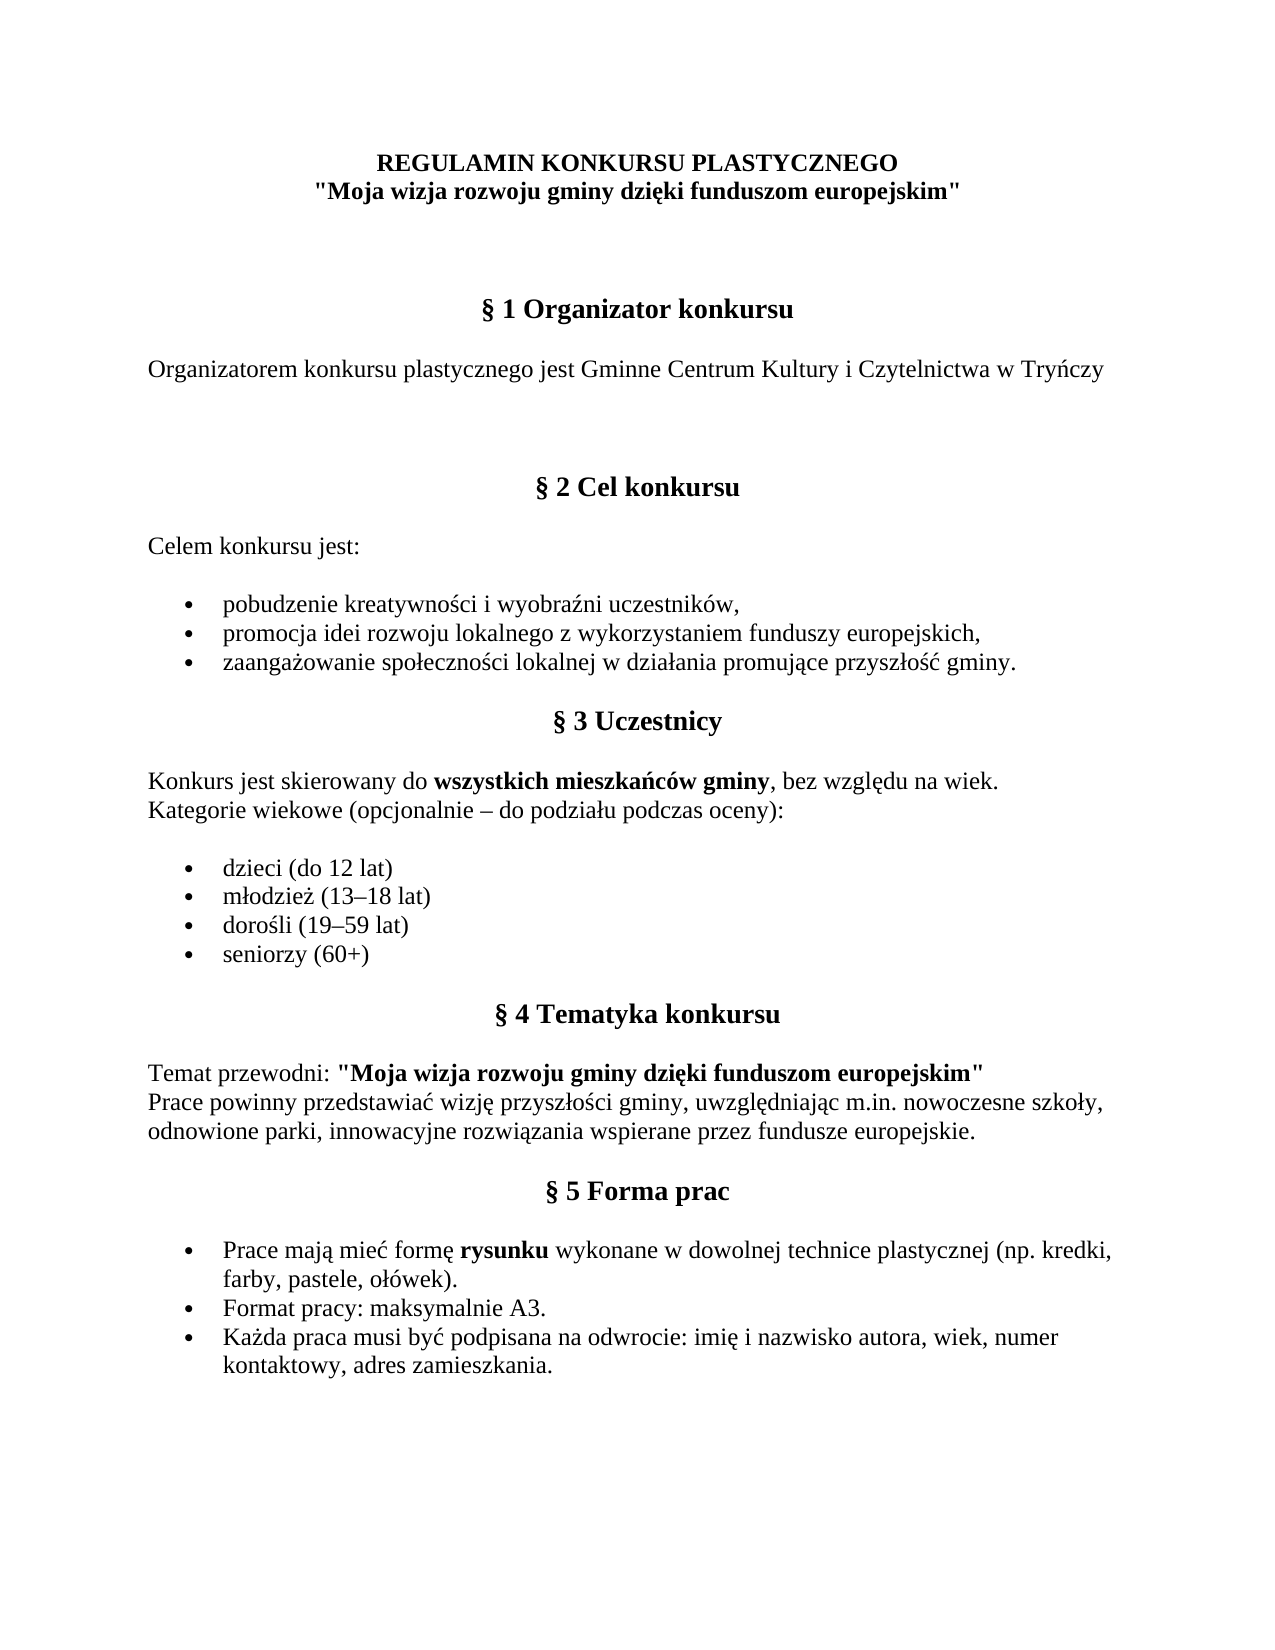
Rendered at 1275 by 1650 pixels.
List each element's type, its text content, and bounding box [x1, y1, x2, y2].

text Celem konkursu jest: [148, 531, 1127, 560]
text Temat przewodni: "Moja wizja rozwoju gminy dzięki funduszom europejskim" Prace powinny przedstawiać wizję przyszłości gminy, uwzględniając m.in. nowoczesne szkoły, odnowione parki, innowacyjne rozwiązania wspierane przez fundusze europejskie. [148, 1058, 1127, 1145]
list dzieci (do 12 lat) [185, 853, 1127, 881]
list dorośli (19–59 lat) [185, 910, 1127, 939]
list pobudzenie kreatywności i wyobraźni uczestników, [185, 589, 1127, 618]
text § 4 Tematyka konkursu [148, 997, 1127, 1029]
list Prace mają mieć formę rysunku wykonane w dowolnej technice plastycznej (np. kredki, farby, pastele, ołówek). [185, 1235, 1127, 1293]
text Konkurs jest skierowany do wszystkich mieszkańców gminy, bez względu na wiek. Kategorie wiekowe (opcjonalnie – do podziału podczas oceny): [148, 766, 1127, 823]
list Format pracy: maksymalnie A3. [185, 1293, 1127, 1322]
text § 3 Uczestnicy [148, 704, 1127, 737]
list seniorzy (60+) [185, 939, 1127, 968]
list Każda praca musi być podpisana na odwrocie: imię i nazwisko autora, wiek, numer kontaktowy, adres zamieszkania. [185, 1322, 1127, 1379]
text § 5 Forma prac [148, 1174, 1127, 1206]
text § 2 Cel konkursu [148, 469, 1127, 502]
text REGULAMIN KONKURSU PLASTYCZNEGO "Moja wizja rozwoju gminy dzięki funduszom europejskim" [148, 148, 1127, 205]
text Organizatorem konkursu plastycznego jest Gminne Centrum Kultury i Czytelnictwa w Tryńczy [148, 354, 1127, 382]
text § 1 Organizator konkursu [148, 292, 1127, 324]
list zaangażowanie społeczności lokalnej w działania promujące przyszłość gminy. [185, 647, 1127, 675]
list promocja idei rozwoju lokalnego z wykorzystaniem funduszy europejskich, [185, 618, 1127, 647]
list młodzież (13–18 lat) [185, 881, 1127, 910]
